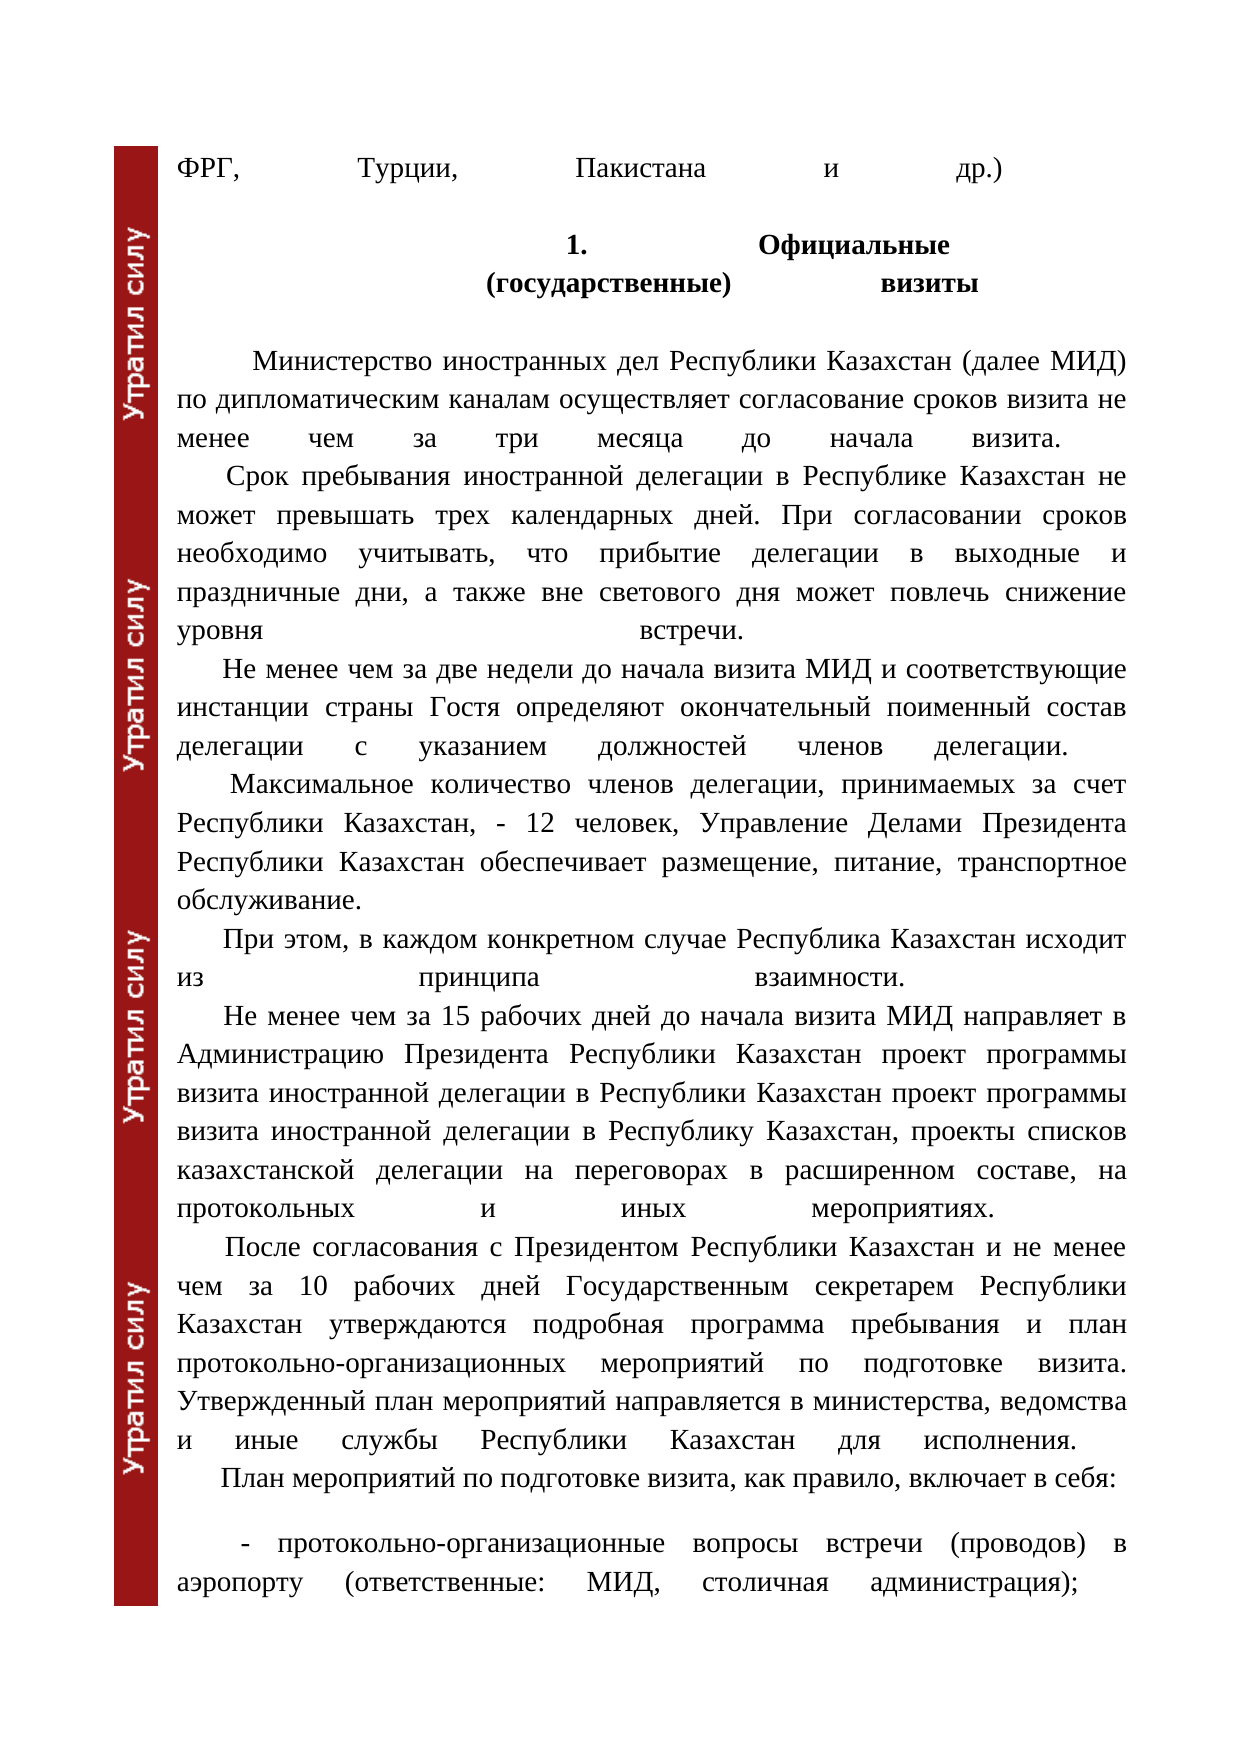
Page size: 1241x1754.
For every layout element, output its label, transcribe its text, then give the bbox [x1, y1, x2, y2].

picture [114, 222, 158, 227]
picture [114, 338, 158, 343]
picture [114, 146, 158, 150]
picture [114, 1597, 158, 1606]
text 1. Официальные (государственные) визиты [112, 227, 1128, 338]
